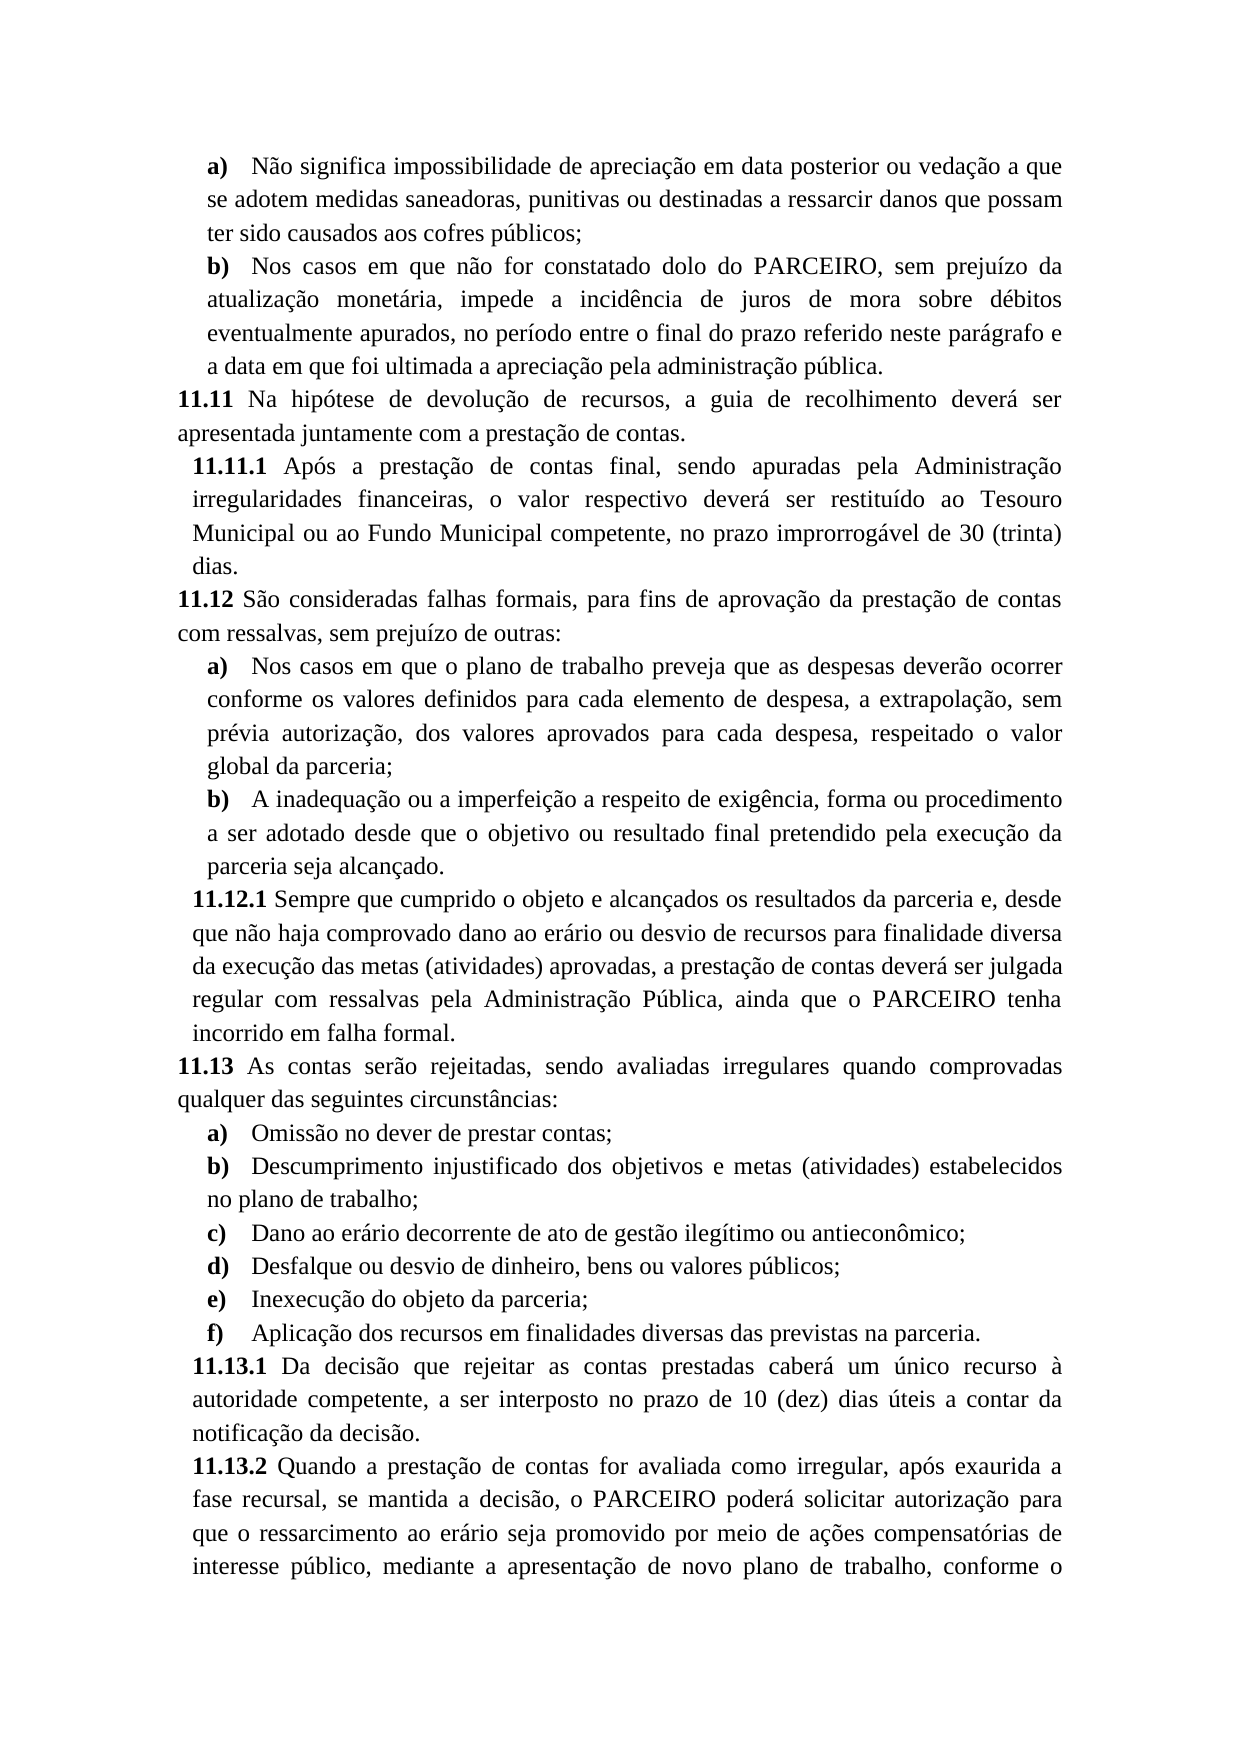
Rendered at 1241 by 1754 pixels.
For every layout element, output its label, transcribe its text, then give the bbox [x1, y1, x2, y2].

list Nos casos em que o plano de trabalho preveja que as despesas deverão ocorrer conforme os valores definidos para cada elemento de despesa, a extrapolação, sem prévia autorização, dos valores aprovados para cada despesa, respeitado o valor global da parceria; [207, 648, 1063, 781]
list Dano ao erário decorrente de ato de gestão ilegítimo ou antieconômico; [207, 1214, 1063, 1248]
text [192, 1448, 1063, 1581]
text 11.13.1 Da decisão que rejeitar as contas prestadas caberá um único recurso à autoridade competente, a ser interposto no prazo de 10 (dez) dias úteis a contar da notificação da decisão. [192, 1348, 1063, 1448]
list Desfalque ou desvio de dinheiro, bens ou valores públicos; [207, 1248, 1063, 1281]
text 11.12.1 Sempre que cumprido o objeto e alcançados os resultados da parceria e, desde que não haja comprovado dano ao erário ou desvio de recursos para finalidade diversa da execução das metas (atividades) aprovadas, a prestação de contas deverá ser julgada regular com ressalvas pela Administração Pública, ainda que o PARCEIRO tenha incorrido em falha formal. [192, 881, 1063, 1048]
list Aplicação dos recursos em finalidades diversas das previstas na parceria. [207, 1314, 1063, 1348]
text 11.11.1 Após a prestação de contas final, sendo apuradas pela Administração irregularidades financeiras, o valor respectivo deverá ser restituído ao Tesouro Municipal ou ao Fundo Municipal competente, no prazo improrrogável de 30 (trinta) dias. [192, 448, 1063, 581]
list Inexecução do objeto da parceria; [207, 1281, 1063, 1314]
text 11.13 As contas serão rejeitadas, sendo avaliadas irregulares quando comprovadas qualquer das seguintes circunstâncias: [177, 1048, 1063, 1114]
list Nos casos em que não for constatado dolo do PARCEIRO, sem prejuízo da atualização monetária, impede a incidência de juros de mora sobre débitos eventualmente apurados, no período entre o final do prazo referido neste parágrafo e a data em que foi ultimada a apreciação pela administração pública. [207, 248, 1063, 381]
list A inadequação ou a imperfeição a respeito de exigência, forma ou procedimento a ser adotado desde que o objetivo ou resultado final pretendido pela execução da parceria seja alcançado. [207, 781, 1063, 881]
list Omissão no dever de prestar contas; [207, 1114, 1063, 1148]
text 11.11 Na hipótese de devolução de recursos, a guia de recolhimento deverá ser apresentada juntamente com a prestação de contas. [177, 381, 1063, 448]
list Descumprimento injustificado dos objetivos e metas (atividades) estabelecidos no plano de trabalho; [207, 1148, 1063, 1214]
text 11.12 São consideradas falhas formais, para fins de aprovação da prestação de contas com ressalvas, sem prejuízo de outras: [177, 581, 1063, 648]
list Não significa impossibilidade de apreciação em data posterior ou vedação a que se adotem medidas saneadoras, punitivas ou destinadas a ressarcir danos que possam ter sido causados aos cofres públicos; [207, 148, 1063, 248]
